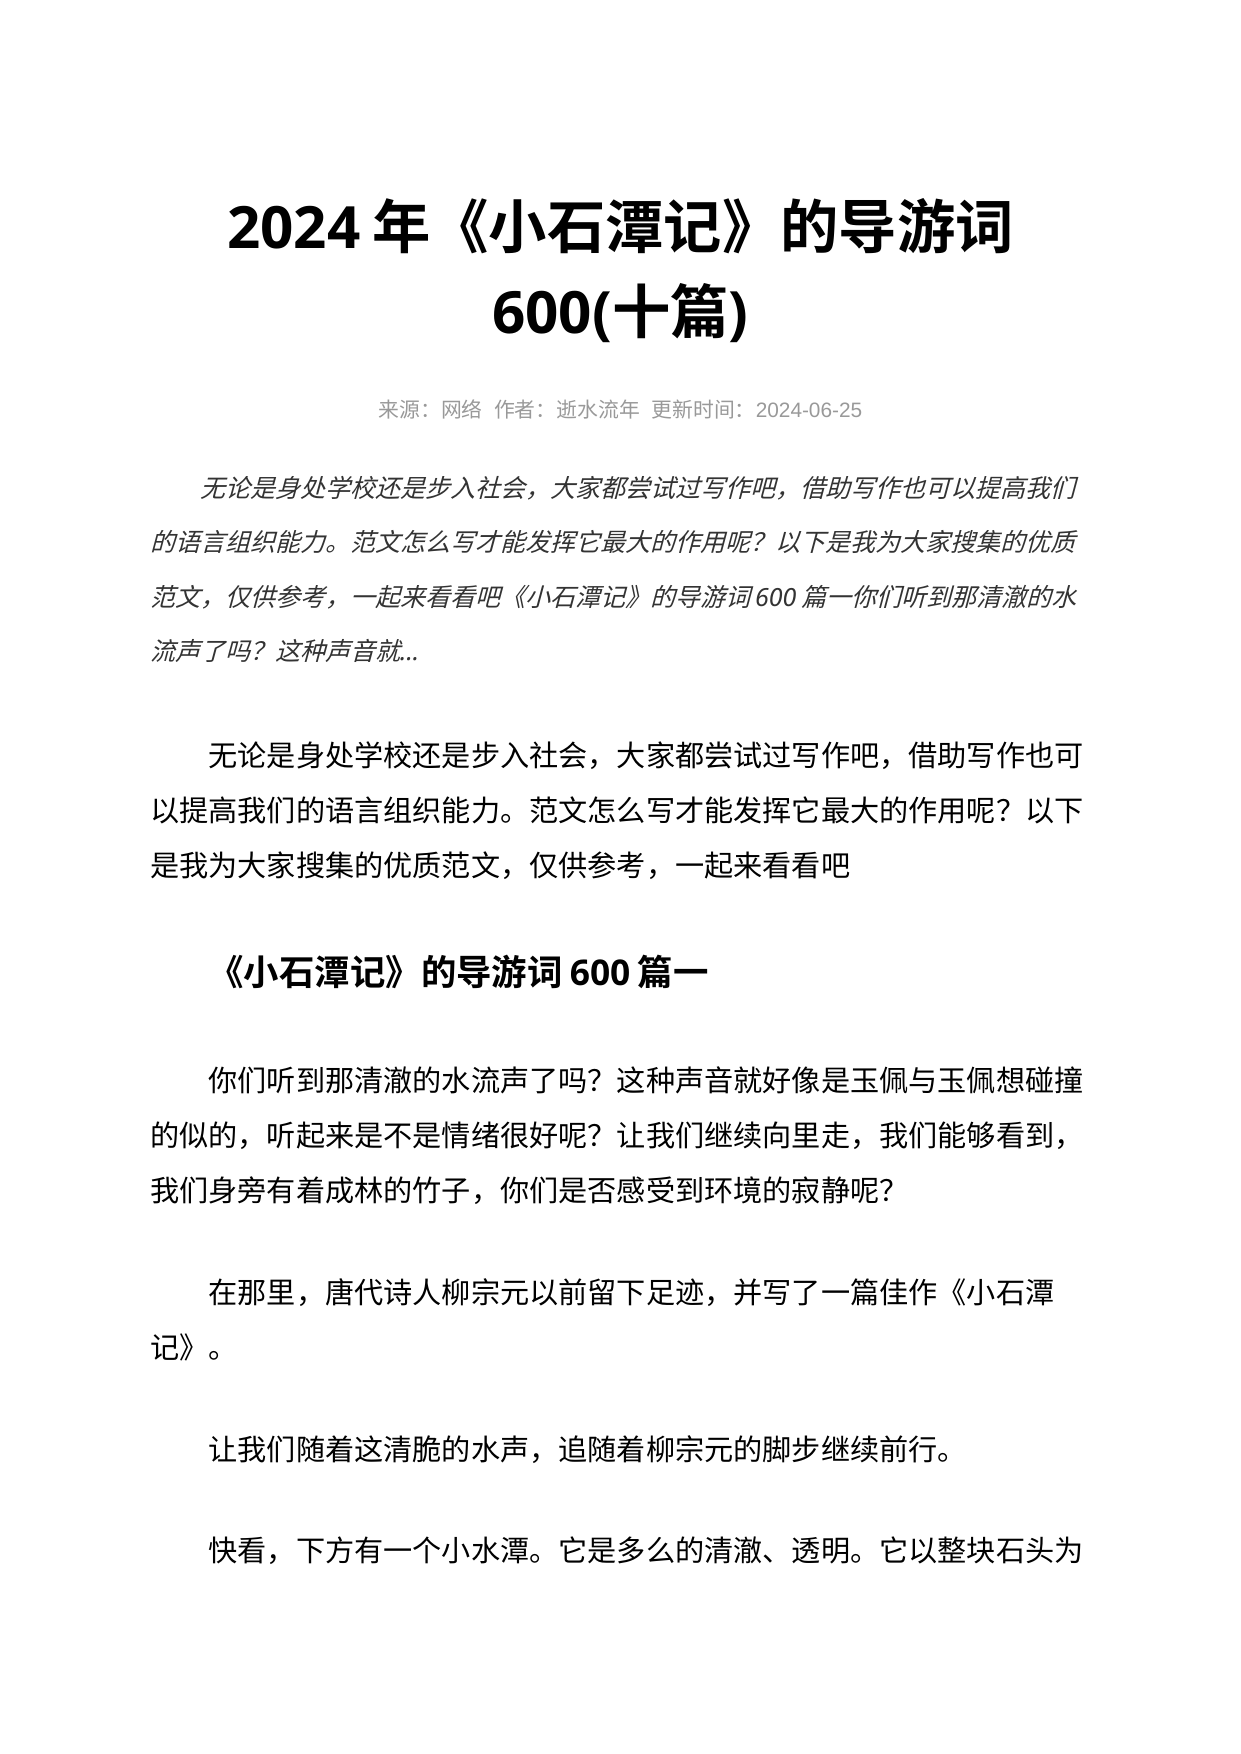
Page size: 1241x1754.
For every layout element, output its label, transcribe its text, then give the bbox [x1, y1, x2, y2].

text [150, 1528, 1090, 1570]
text 让我们随着这清脆的水声，追随着柳宗元的脚步继续前行。 [150, 1426, 1090, 1468]
text 《小石潭记》的导游词600篇一 [150, 944, 1090, 996]
text 你们听到那清澈的水流声了吗？这种声音就好像是玉佩与玉佩想碰撞的似的，听起来是不是情绪很好呢？让我们继续向里走，我们能够看到，我们身旁有着成林的竹子，你们是否感受到环境的寂静呢？ [150, 1058, 1090, 1210]
text 无论是身处学校还是步入社会，大家都尝试过写作吧，借助写作也可以提高我们的语言组织能力。范文怎么写才能发挥它最大的作用呢？以下是我为大家搜集的优质范文，仅供参考，一起来看看吧《小石潭记》的导游词600篇一你们听到那清澈的水流声了吗？这种声音就... [150, 468, 1090, 668]
text 来源：网络 作者：逝水流年 更新时间：2024-06-25 [150, 398, 1090, 422]
text 在那里，唐代诗人柳宗元以前留下足迹，并写了一篇佳作《小石潭记》。 [150, 1269, 1090, 1367]
text 无论是身处学校还是步入社会，大家都尝试过写作吧，借助写作也可以提高我们的语言组织能力。范文怎么写才能发挥它最大的作用呢？以下是我为大家搜集的优质范文，仅供参考，一起来看看吧 [150, 733, 1090, 885]
subtitle 2024年《小石潭记》的导游词600(十篇) [150, 181, 1090, 351]
